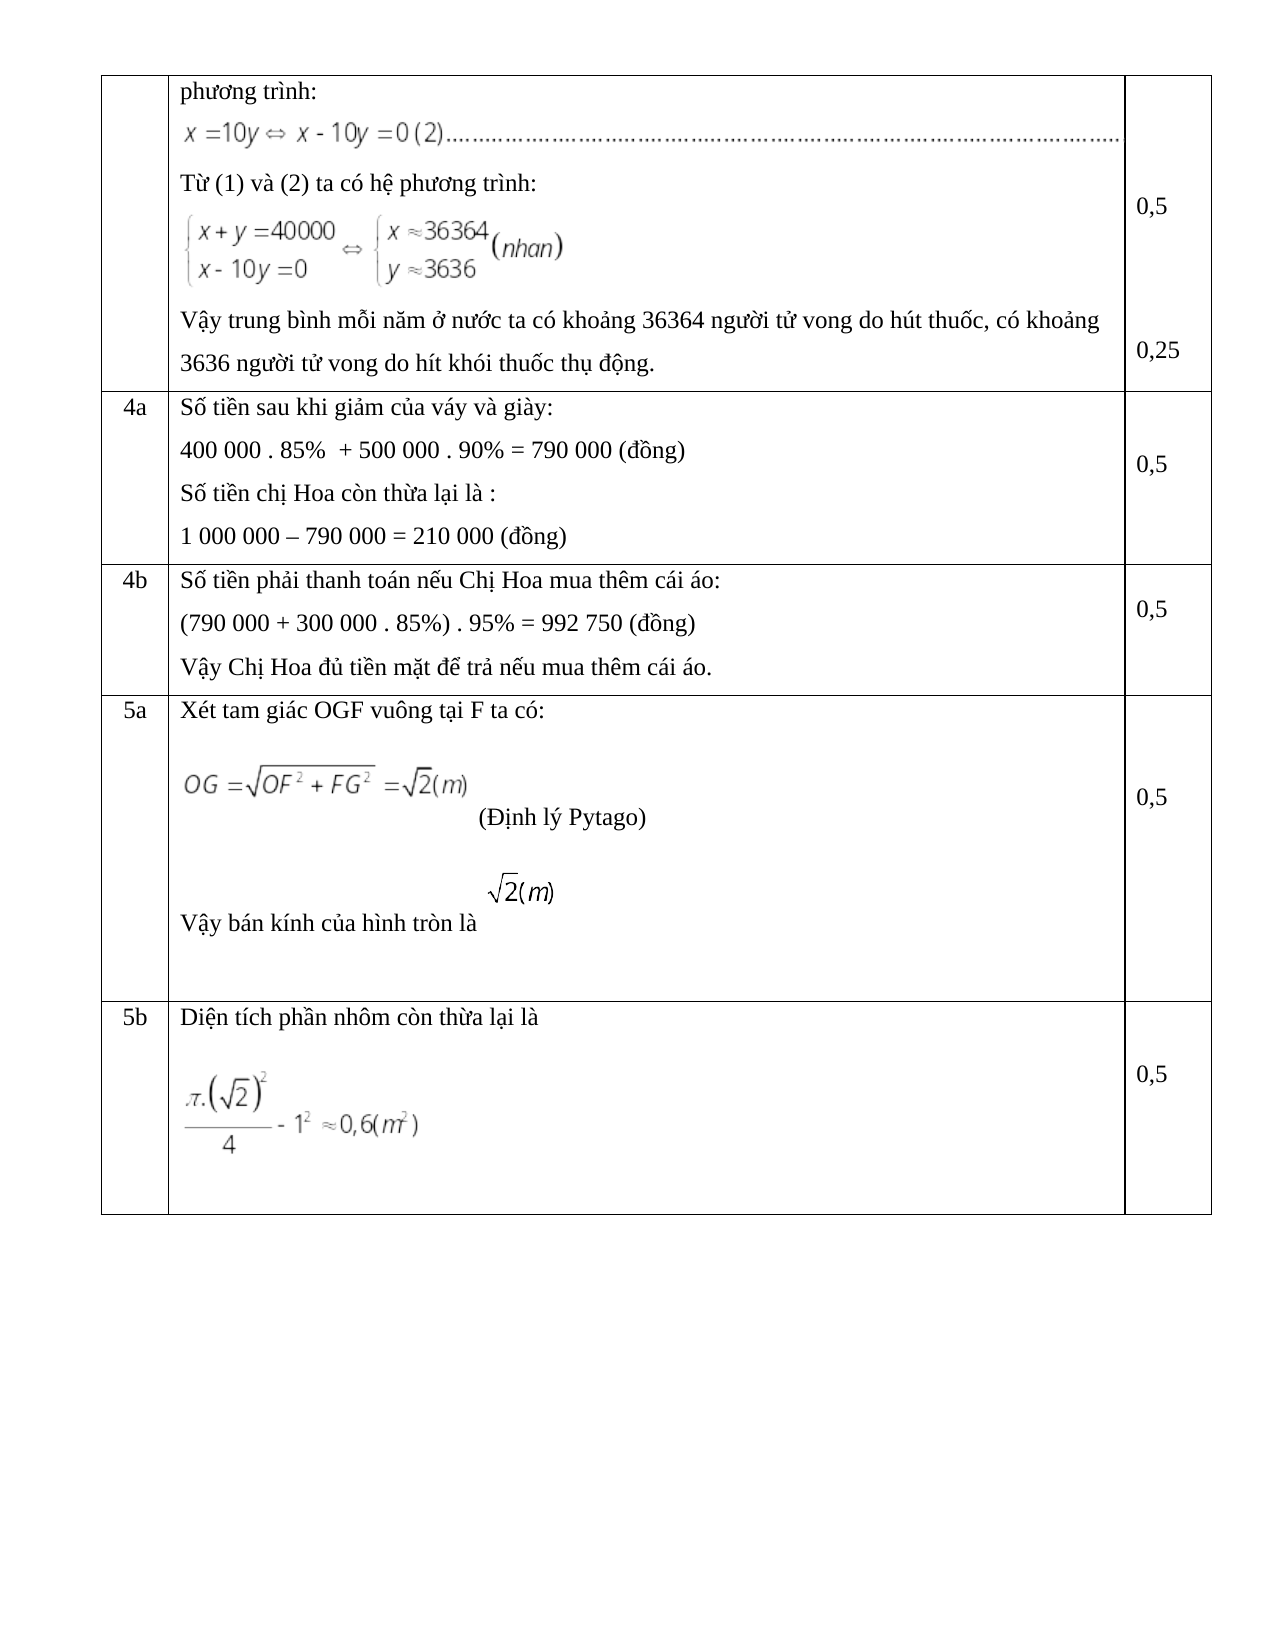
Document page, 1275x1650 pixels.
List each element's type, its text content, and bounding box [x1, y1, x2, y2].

table_cell Xét tam giác OGF vuông tại F ta có: (Định lý Pytago) Vậy bán kính của hình tròn là [169, 696, 1124, 1001]
table_cell 4b [102, 565, 168, 694]
table_cell 5a [102, 696, 168, 1001]
table_cell Số tiền sau khi giảm của váy và giày: 400 000 . 85% + 500 000 . 90% = 790 000 (đồng) Số tiền chị Hoa còn thừa lại là : 1 000 000 – 790 000 = 210 000 (đồng) [169, 392, 1124, 564]
table_cell 0,5 [1126, 565, 1211, 694]
table_cell Số tiền phải thanh toán nếu Chị Hoa mua thêm cái áo: (790 000 + 300 000 . 85%) . 95% = 992 750 (đồng) Vậy Chị Hoa đủ tiền mặt để trả nếu mua thêm cái áo. [169, 565, 1124, 694]
table_cell 0,5 [1126, 1002, 1211, 1214]
table_cell 4a [102, 392, 168, 564]
table_cell 0,25 0,5 0,5 0,25 [1126, 76, 1211, 391]
table_cell 3 [102, 76, 168, 391]
table_cell 0,5 [1126, 392, 1211, 564]
table_cell Diện tích phần nhôm còn thừa lại là [169, 1002, 1124, 1214]
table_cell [169, 76, 1124, 391]
table_cell 0,5 [1126, 696, 1211, 1001]
table_cell 5b [102, 1002, 168, 1214]
